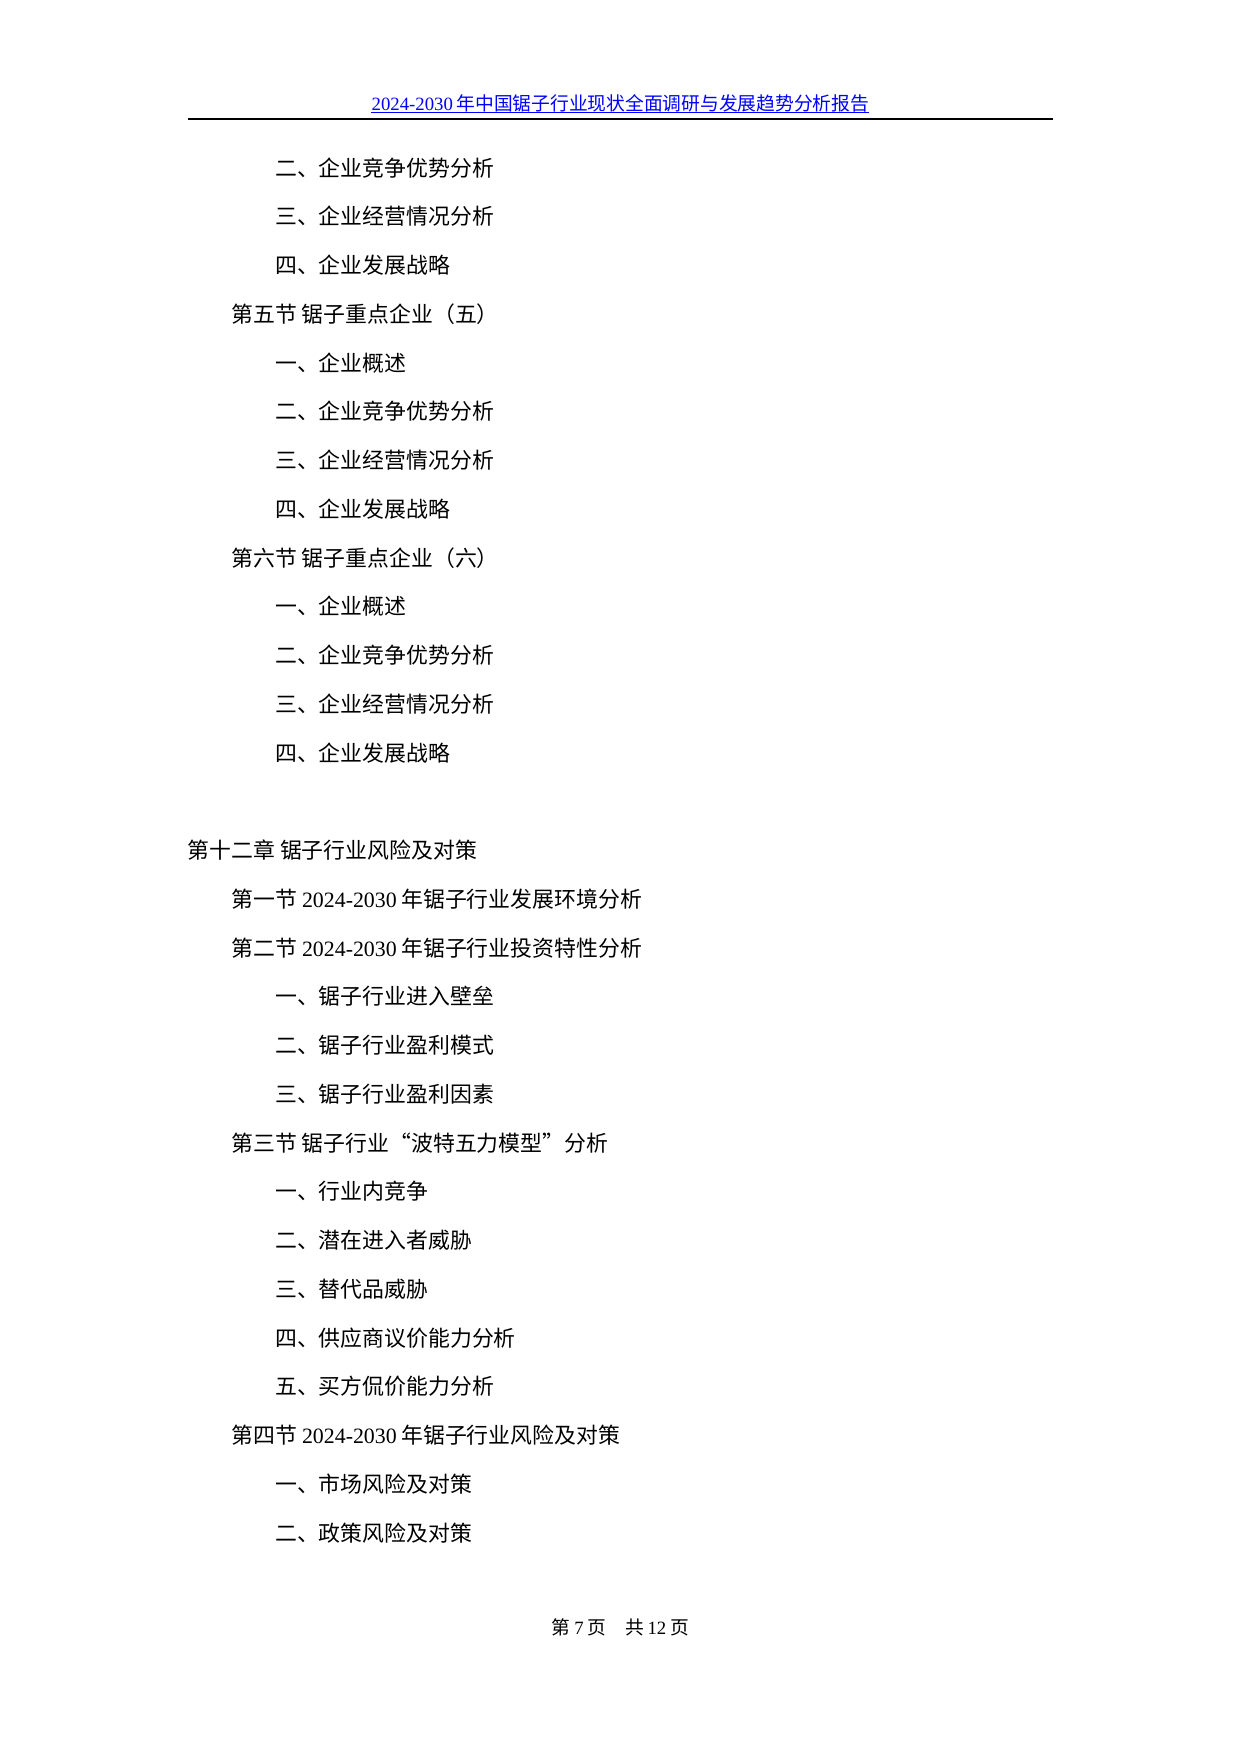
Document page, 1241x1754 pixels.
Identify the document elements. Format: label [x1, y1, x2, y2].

text [187, 150, 1053, 1548]
